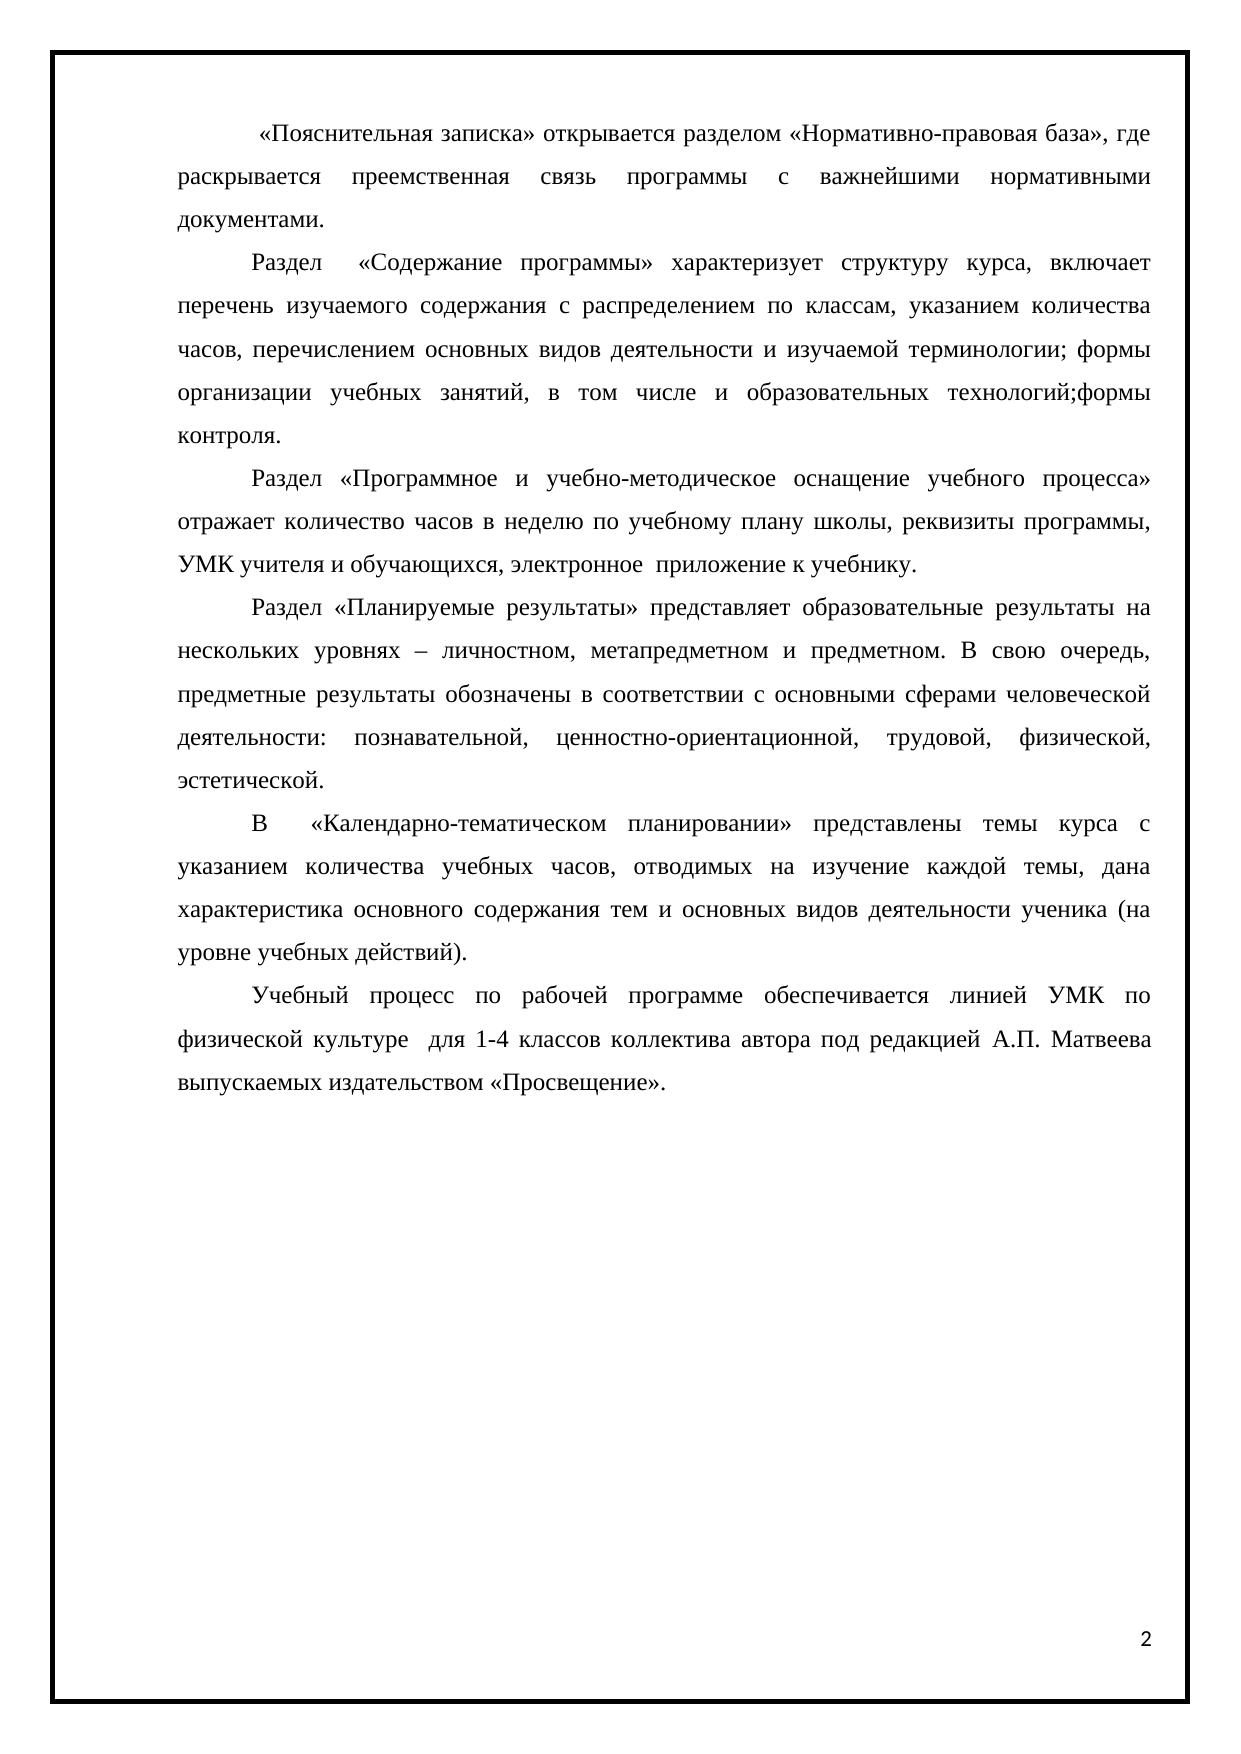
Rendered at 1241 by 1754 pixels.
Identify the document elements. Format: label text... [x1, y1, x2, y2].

text Раздел «Планируемые результаты» представляет образовательные результаты на нескольких уровнях – личностном, метапредметном и предметном. В свою очередь, предметные результаты обозначены в соответствии с основными сферами человеческой деятельности: познавательной, ценностно-ориентационной, трудовой, физической, эстетической. [177, 592, 1152, 794]
text Раздел «Программное и учебно-методическое оснащение учебного процесса» отражает количество часов в неделю по учебному плану школы, реквизиты программы, УМК учителя и обучающихся, электронное приложение к учебнику. [177, 463, 1152, 578]
text Раздел «Содержание программы» характеризует структуру курса, включает перечень изучаемого содержания с распределением по классам, указанием количества часов, перечислением основных видов деятельности и изучаемой терминологии; формы организации учебных занятий, в том числе и образовательных технологий;формы контроля. [177, 247, 1152, 449]
text Учебный процесс по рабочей программе обеспечивается линией УМК по физической культуре для 1-4 классов коллектива автора под редакцией А.П. Матвеева выпускаемых издательством «Просвещение». [177, 981, 1152, 1096]
text В «Календарно-тематическом планировании» представлены темы курса с указанием количества учебных часов, отводимых на изучение каждой темы, дана характеристика основного содержания тем и основных видов деятельности ученика (на уровне учебных действий). [177, 808, 1152, 966]
text «Пояснительная записка» открывается разделом «Нормативно-правовая база», где раскрывается преемственная связь программы с важнейшими нормативными документами. [177, 118, 1152, 233]
